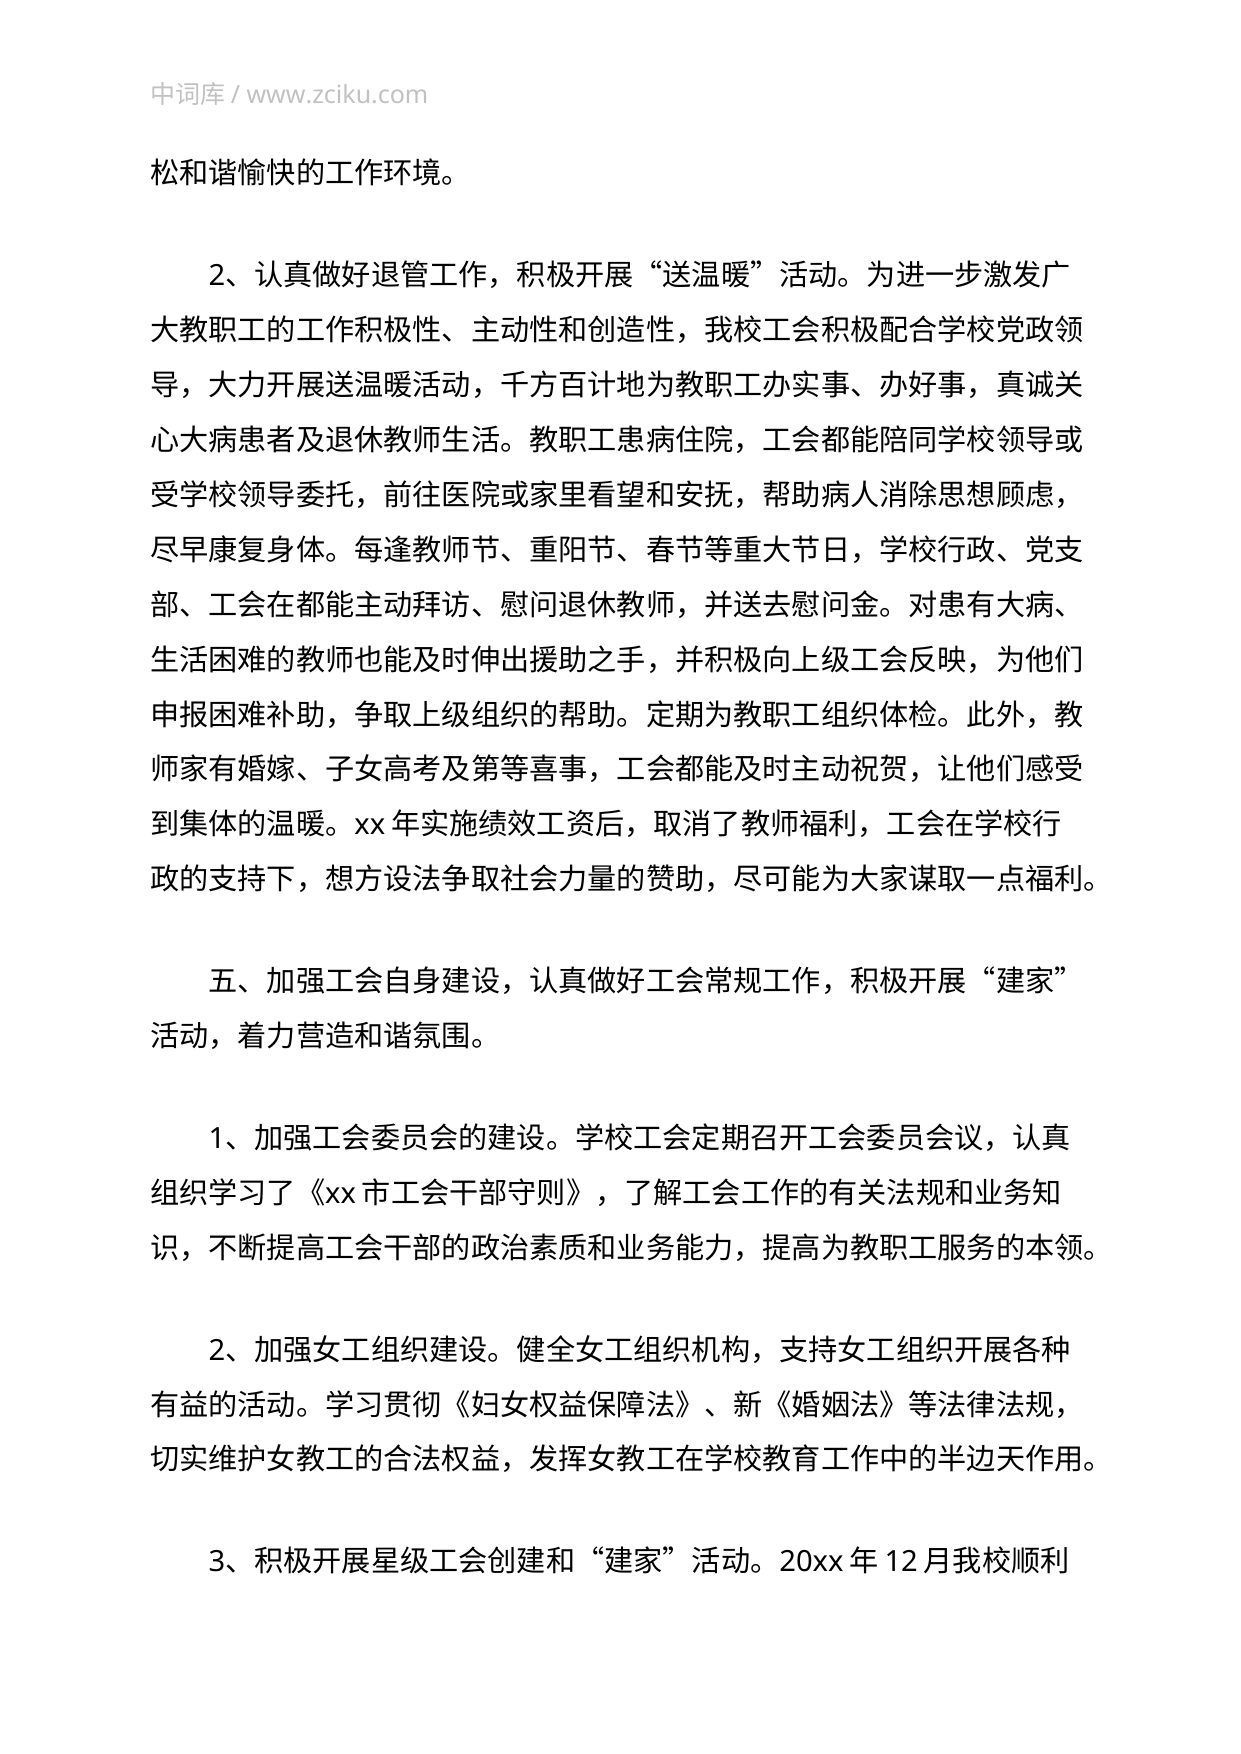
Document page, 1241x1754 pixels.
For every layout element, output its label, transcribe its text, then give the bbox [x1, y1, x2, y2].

text 1、加强工会委员会的建设。学校工会定期召开工会委员会议，认真组织学习了《xx市工会干部守则》，了解工会工作的有关法规和业务知识，不断提高工会干部的政治素质和业务能力，提高为教职工服务的本领。 [150, 1114, 1090, 1267]
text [150, 150, 1090, 192]
text 五、加强工会自身建设，认真做好工会常规工作，积极开展“建家”活动，着力营造和谐氛围。 [150, 958, 1090, 1055]
text 2、认真做好退管工作，积极开展“送温暖”活动。为进一步激发广大教职工的工作积极性、主动性和创造性，我校工会积极配合学校党政领导，大力开展送温暖活动，千方百计地为教职工办实事、办好事，真诚关心大病患者及退休教师生活。教职工患病住院，工会都能陪同学校领导或受学校领导委托，前往医院或家里看望和安抚，帮助病人消除思想顾虑，尽早康复身体。每逢教师节、重阳节、春节等重大节日，学校行政、党支部、工会在都能主动拜访、慰问退休教师，并送去慰问金。对患有大病、生活困难的教师也能及时伸出援助之手，并积极向上级工会反映，为他们申报困难补助，争取上级组织的帮助。定期为教职工组织体检。此外，教师家有婚嫁、子女高考及第等喜事，工会都能及时主动祝贺，让他们感受到集体的温暖。xx年实施绩效工资后，取消了教师福利，工会在学校行政的支持下，想方设法争取社会力量的赞助，尽可能为大家谋取一点福利。 [150, 252, 1090, 898]
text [150, 1538, 1090, 1580]
text 2、加强女工组织建设。健全女工组织机构，支持女工组织开展各种有益的活动。学习贯彻《妇女权益保障法》、新《婚姻法》等法律法规，切实维护女教工的合法权益，发挥女教工在学校教育工作中的半边天作用。 [150, 1326, 1090, 1478]
